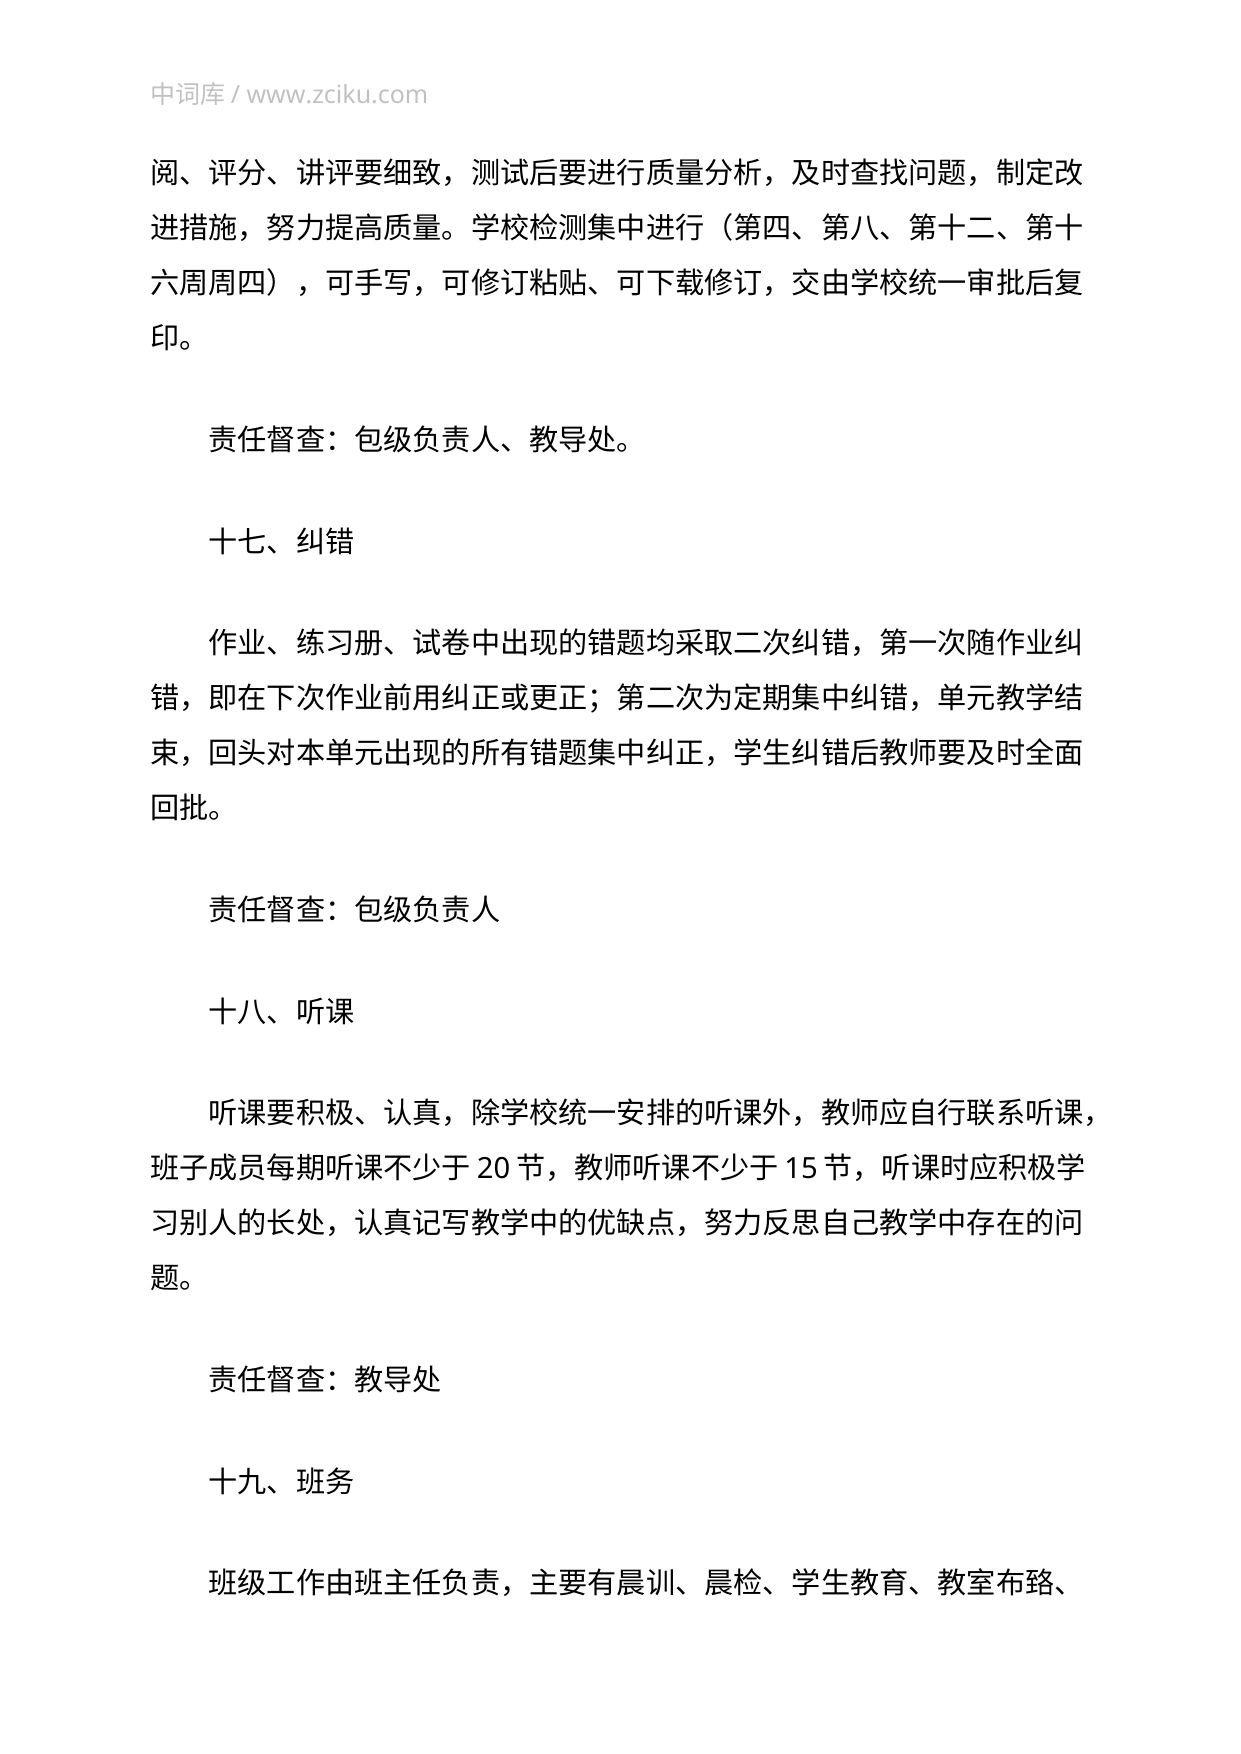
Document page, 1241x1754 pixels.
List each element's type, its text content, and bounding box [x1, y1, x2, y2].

text 责任督查：教导处 [150, 1357, 1090, 1399]
text 责任督查：包级负责人、教导处。 [150, 416, 1090, 459]
text 十七、纠错 [150, 518, 1090, 561]
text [150, 1560, 1090, 1602]
text 十八、听课 [150, 988, 1090, 1031]
text 听课要积极、认真，除学校统一安排的听课外，教师应自行联系听课，班子成员每期听课不少于20节，教师听课不少于15节，听课时应积极学习别人的长处，认真记写教学中的优缺点，努力反思自己教学中存在的问题。 [150, 1090, 1090, 1297]
text 作业、练习册、试卷中出现的错题均采取二次纠错，第一次随作业纠错，即在下次作业前用纠正或更正；第二次为定期集中纠错，单元教学结束，回头对本单元出现的所有错题集中纠正，学生纠错后教师要及时全面回批。 [150, 620, 1090, 827]
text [150, 150, 1090, 357]
text 责任督查：包级负责人 [150, 886, 1090, 929]
text 十九、班务 [150, 1458, 1090, 1501]
